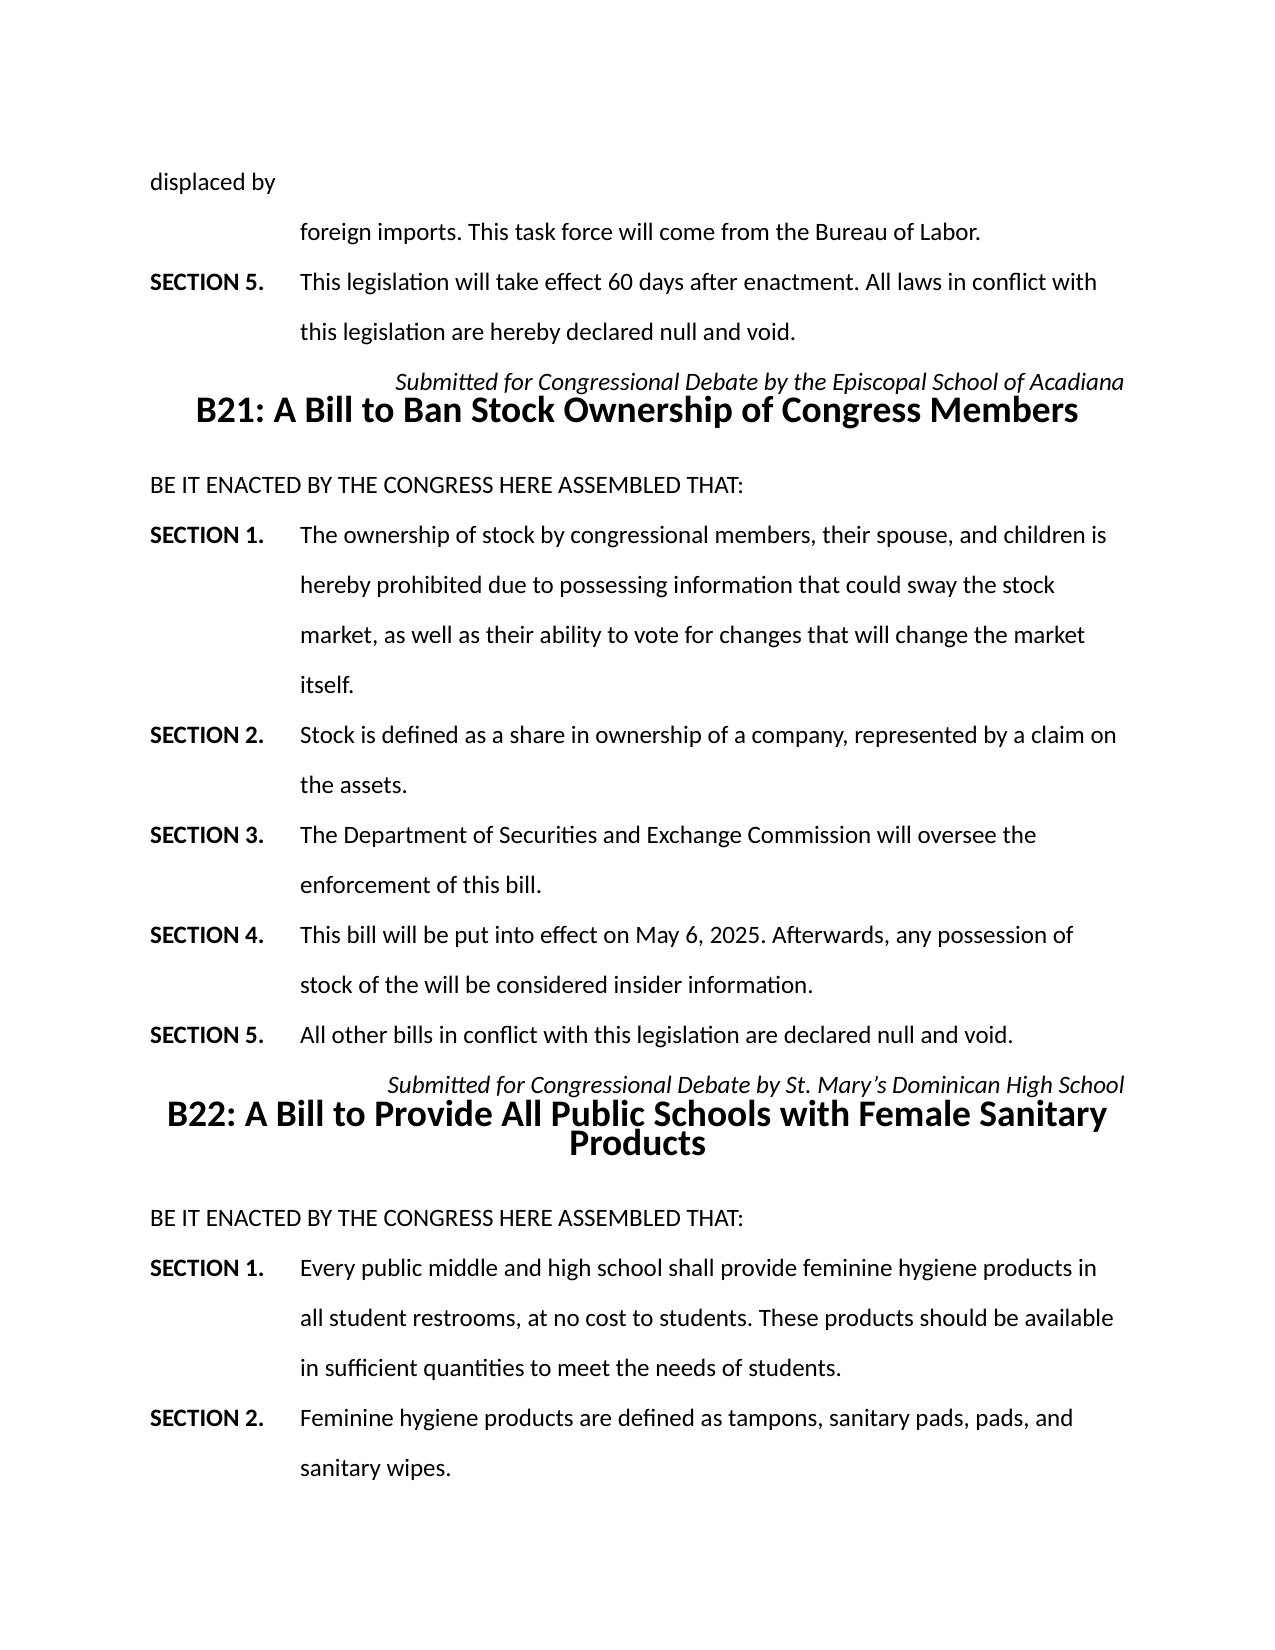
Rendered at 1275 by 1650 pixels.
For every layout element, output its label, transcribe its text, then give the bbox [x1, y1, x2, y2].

text SECTION 1. Every public middle and high school shall provide feminine hygiene products in all student restrooms, at no cost to students. These products should be available in sufficient quantities to meet the needs of students. [150, 1236, 1125, 1386]
text B21: A Bill to Ban Stock Ownership of Congress Members [150, 400, 1125, 429]
text SECTION 3. The Department of Securities and Exchange Commission will oversee the enforcement of this bill. [150, 804, 1125, 904]
text BE IT ENACTED BY THE CONGRESS HERE ASSEMBLED THAT: [150, 1186, 1125, 1236]
text B22: A Bill to Provide All Public Schools with Female Sanitary Products [150, 1104, 1125, 1161]
text Submitted for Congressional Debate by St. Mary’s Dominican High School [150, 1054, 1125, 1104]
text SECTION 5. This legislation will take effect 60 days after enactment. All laws in conflict with this legislation are hereby declared null and void. [150, 250, 1125, 350]
text SECTION 5. All other bills in conflict with this legislation are declared null and void. [150, 1004, 1125, 1054]
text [150, 150, 1125, 200]
text SECTION 4. This bill will be put into effect on May 6, 2025. Afterwards, any possession of stock of the will be considered insider information. [150, 904, 1125, 1004]
text SECTION 1. The ownership of stock by congressional members, their spouse, and children is hereby prohibited due to possessing information that could sway the stock market, as well as their ability to vote for changes that will change the market itself. [150, 504, 1125, 704]
text SECTION 2. Feminine hygiene products are defined as tampons, sanitary pads, pads, and sanitary wipes. [150, 1386, 1125, 1486]
text BE IT ENACTED BY THE CONGRESS HERE ASSEMBLED THAT: [150, 454, 1125, 504]
text Submitted for Congressional Debate by the Episcopal School of Acadiana [150, 350, 1125, 400]
text SECTION 2. Stock is defined as a share in ownership of a company, represented by a claim on the assets. [150, 704, 1125, 804]
text foreign imports. This task force will come from the Bureau of Labor. [225, 200, 1125, 250]
